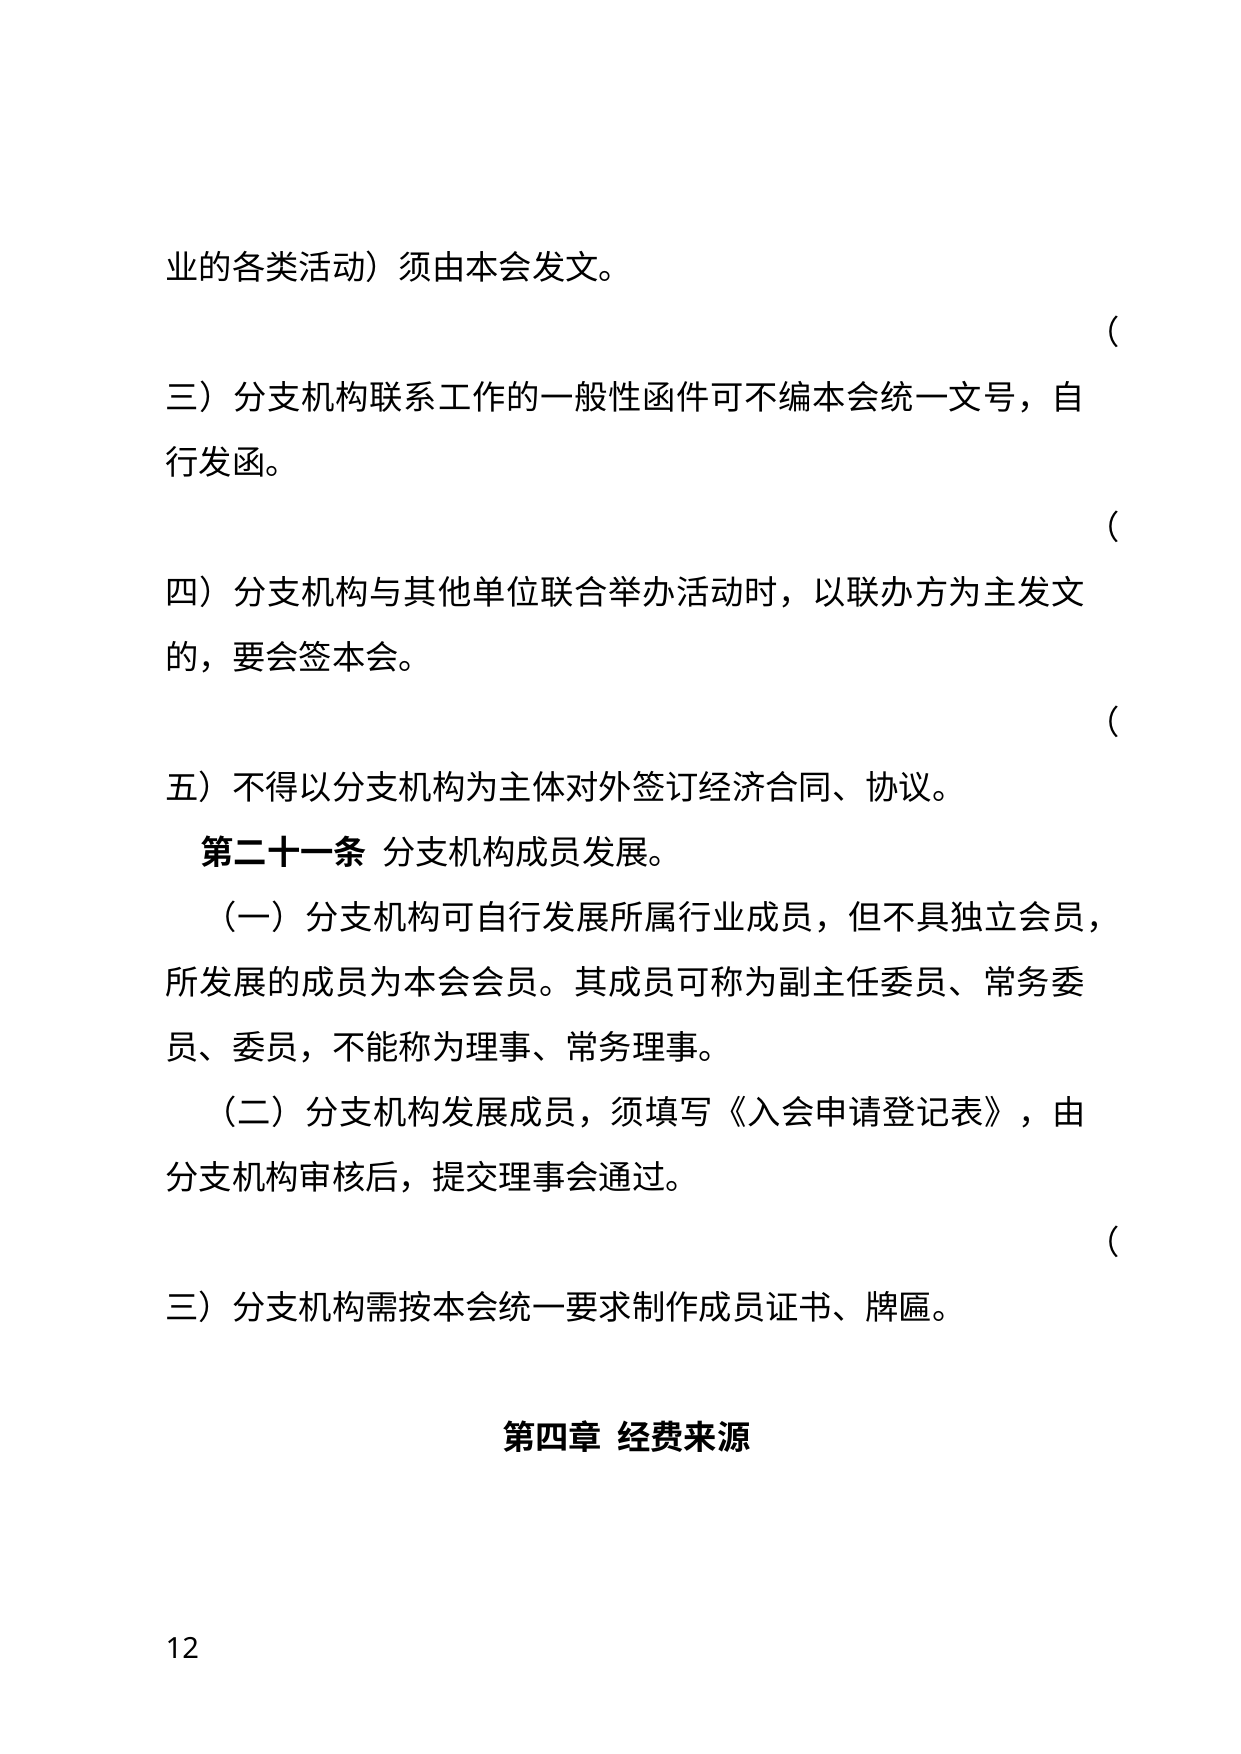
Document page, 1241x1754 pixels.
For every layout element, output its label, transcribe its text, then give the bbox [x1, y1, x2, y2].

text 第四章 经费来源 [165, 1403, 1087, 1468]
text （三）分支机构需按本会统一要求制作成员证书、牌匾。 [165, 1208, 1087, 1338]
text （一）分支机构可自行发展所属行业成员，但不具独立会员，所发展的成员为本会会员。其成员可称为副主任委员、常务委员、委员，不能称为理事、常务理事。 [165, 883, 1087, 1078]
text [165, 233, 1087, 298]
text （四）分支机构与其他单位联合举办活动时，以联办方为主发文的，要会签本会。 [165, 493, 1087, 688]
text 第二十一条 分支机构成员发展。 [165, 818, 1087, 883]
text （五）不得以分支机构为主体对外签订经济合同、协议。 [165, 688, 1087, 818]
text （三）分支机构联系工作的一般性函件可不编本会统一文号，自行发函。 [165, 298, 1087, 493]
text （二）分支机构发展成员，须填写《入会申请登记表》，由分支机构审核后，提交理事会通过。 [165, 1078, 1087, 1208]
